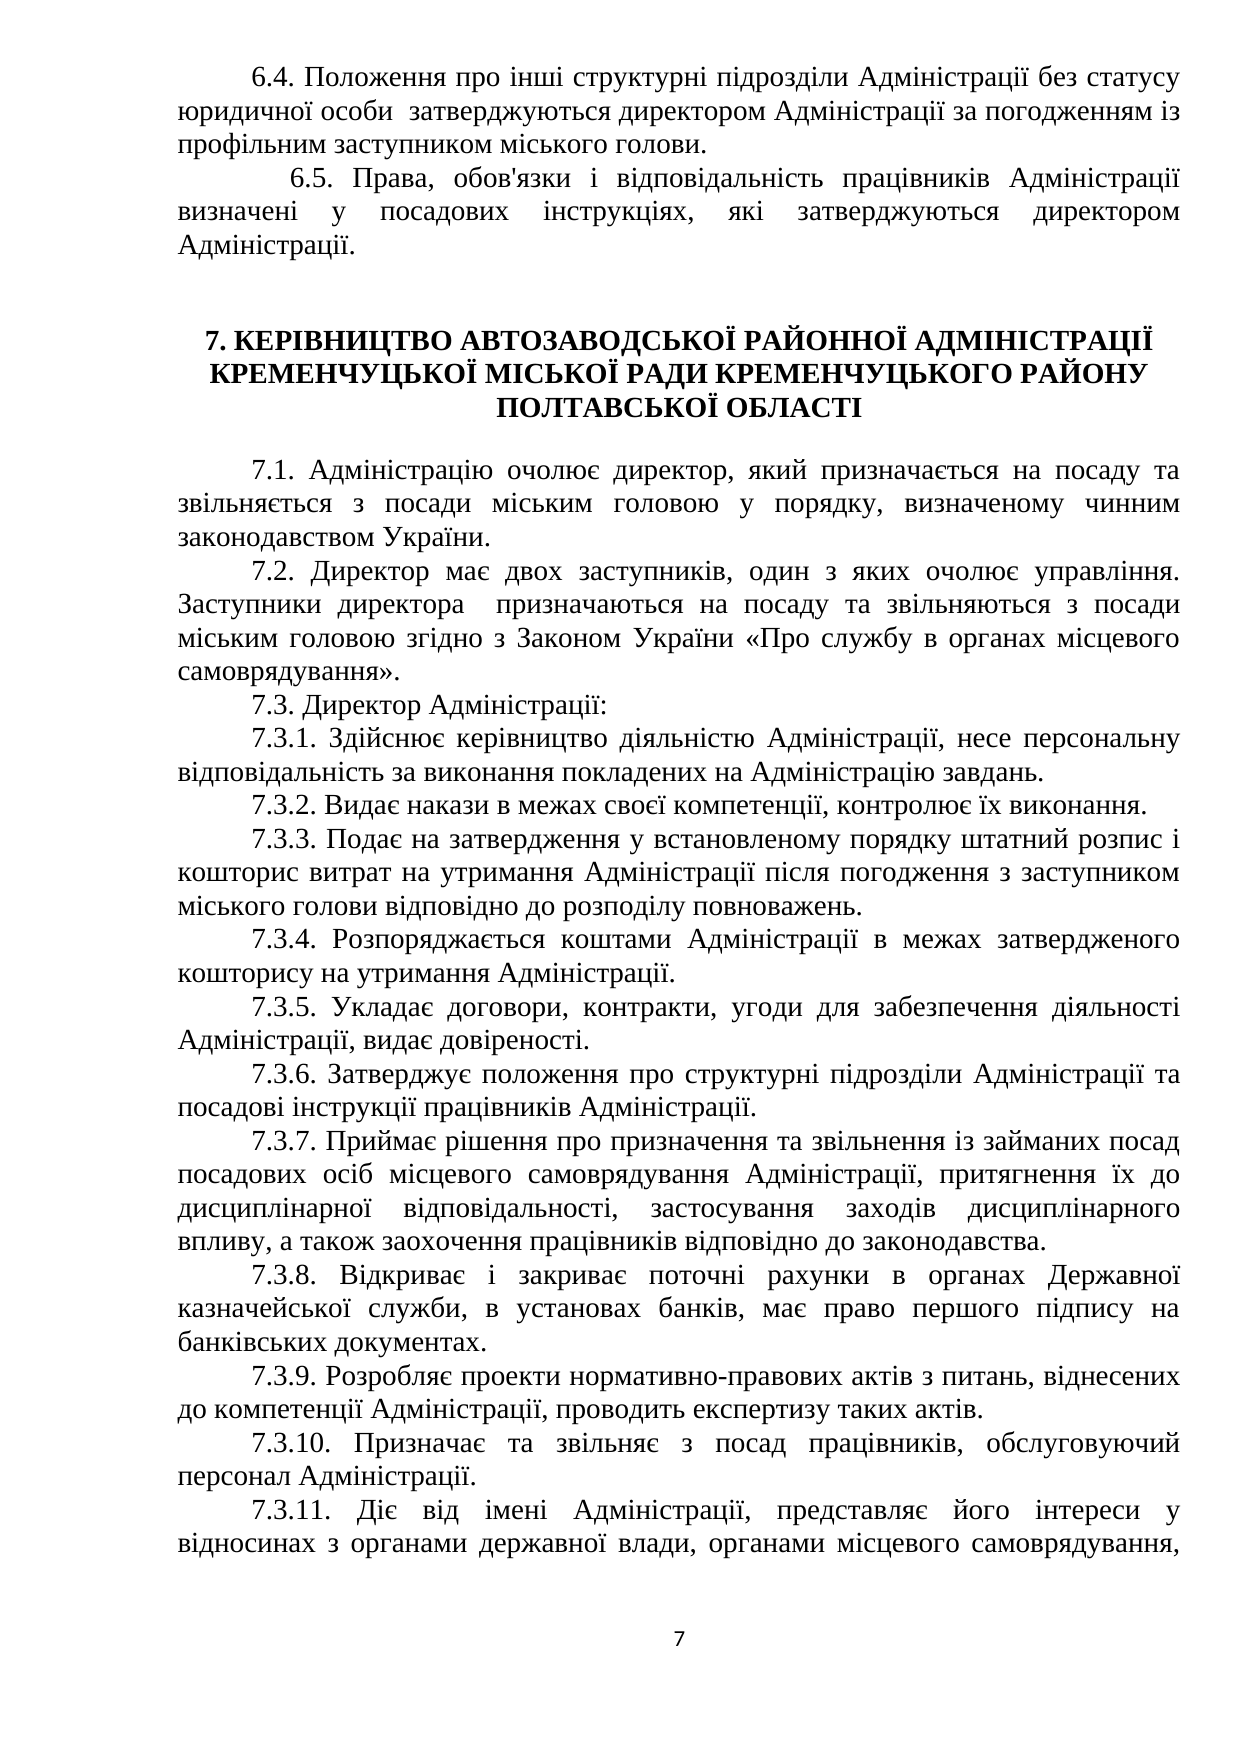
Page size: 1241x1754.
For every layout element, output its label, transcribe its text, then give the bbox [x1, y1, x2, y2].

text 7.3.9. Розробляє проекти нормативно-правових актів з питань, віднесених до компетенції Адміністрації, проводить експертизу таких актів. [177, 1358, 1181, 1425]
text 7.3.6. Затверджує положення про структурні підрозділи Адміністрації та посадові інструкції працівників Адміністрації. [177, 1056, 1181, 1123]
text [177, 1492, 1181, 1559]
text 7. КЕРІВНИЦТВО АВТОЗАВОДСЬКОЇ РАЙОННОЇ АДМІНІСТРАЦІЇ КРЕМЕНЧУЦЬКОЇ МІСЬКОЇ РАДИ КРЕМЕНЧУЦЬКОГО РАЙОНУ ПОЛТАВСЬКОЇ ОБЛАСТІ [177, 323, 1181, 423]
text 6.5. Права, обов'язки і відповідальність працівників Адміністрації визначені у посадових інструкціях, які затверджуються директором Адміністрації. [177, 160, 1181, 260]
text 6.4. Положення про інші структурні підрозділи Адміністрації без статусу юридичної особи затверджуються директором Адміністрації за погодженням із профільним заступником міського голови. [177, 59, 1181, 160]
text 7.3.2. Видає накази в межах своєї компетенції, контролює їх виконання. [177, 787, 1181, 821]
text 7.3.7. Приймає рішення про призначення та звільнення із займаних посад посадових осіб місцевого самоврядування Адміністрації, притягнення їх до дисциплінарної відповідальності, застосування заходів дисциплінарного впливу, а також заохочення працівників відповідно до законодавства. [177, 1123, 1181, 1257]
text 7.3. Директор Адміністрації: [177, 687, 1181, 720]
text 7.1. Адміністрацію очолює директор, який призначається на посаду та звільняється з посади міським головою у порядку, визначеному чинним законодавством України. [177, 452, 1181, 553]
text 7.3.4. Розпоряджається коштами Адміністрації в межах затвердженого кошторису на утримання Адміністрації. [177, 922, 1181, 989]
text 7.3.3. Подає на затвердження у встановленому порядку штатний розпис і кошторис витрат на утримання Адміністрації після погодження з заступником міського голови відповідно до розподілу повноважень. [177, 821, 1181, 922]
text 7.3.5. Укладає договори, контракти, угоди для забезпечення діяльності Адміністрації, видає довіреності. [177, 989, 1181, 1056]
text 7.3.1. Здійснює керівництво діяльністю Адміністрації, несе персональну відповідальність за виконання покладених на Адміністрацію завдань. [177, 720, 1181, 787]
text 7.2. Директор має двох заступників, один з яких очолює управління. Заступники директора призначаються на посаду та звільняються з посади міським головою згідно з Законом України «Про службу в органах місцевого самоврядування». [177, 553, 1181, 687]
text 7.3.8. Відкриває і закриває поточні рахунки в органах Державної казначейської служби, в установах банків, має право першого підпису на банківських документах. [177, 1257, 1181, 1358]
text 7.3.10. Призначає та звільняє з посад працівників, обслуговуючий персонал Адміністрації. [177, 1425, 1181, 1492]
